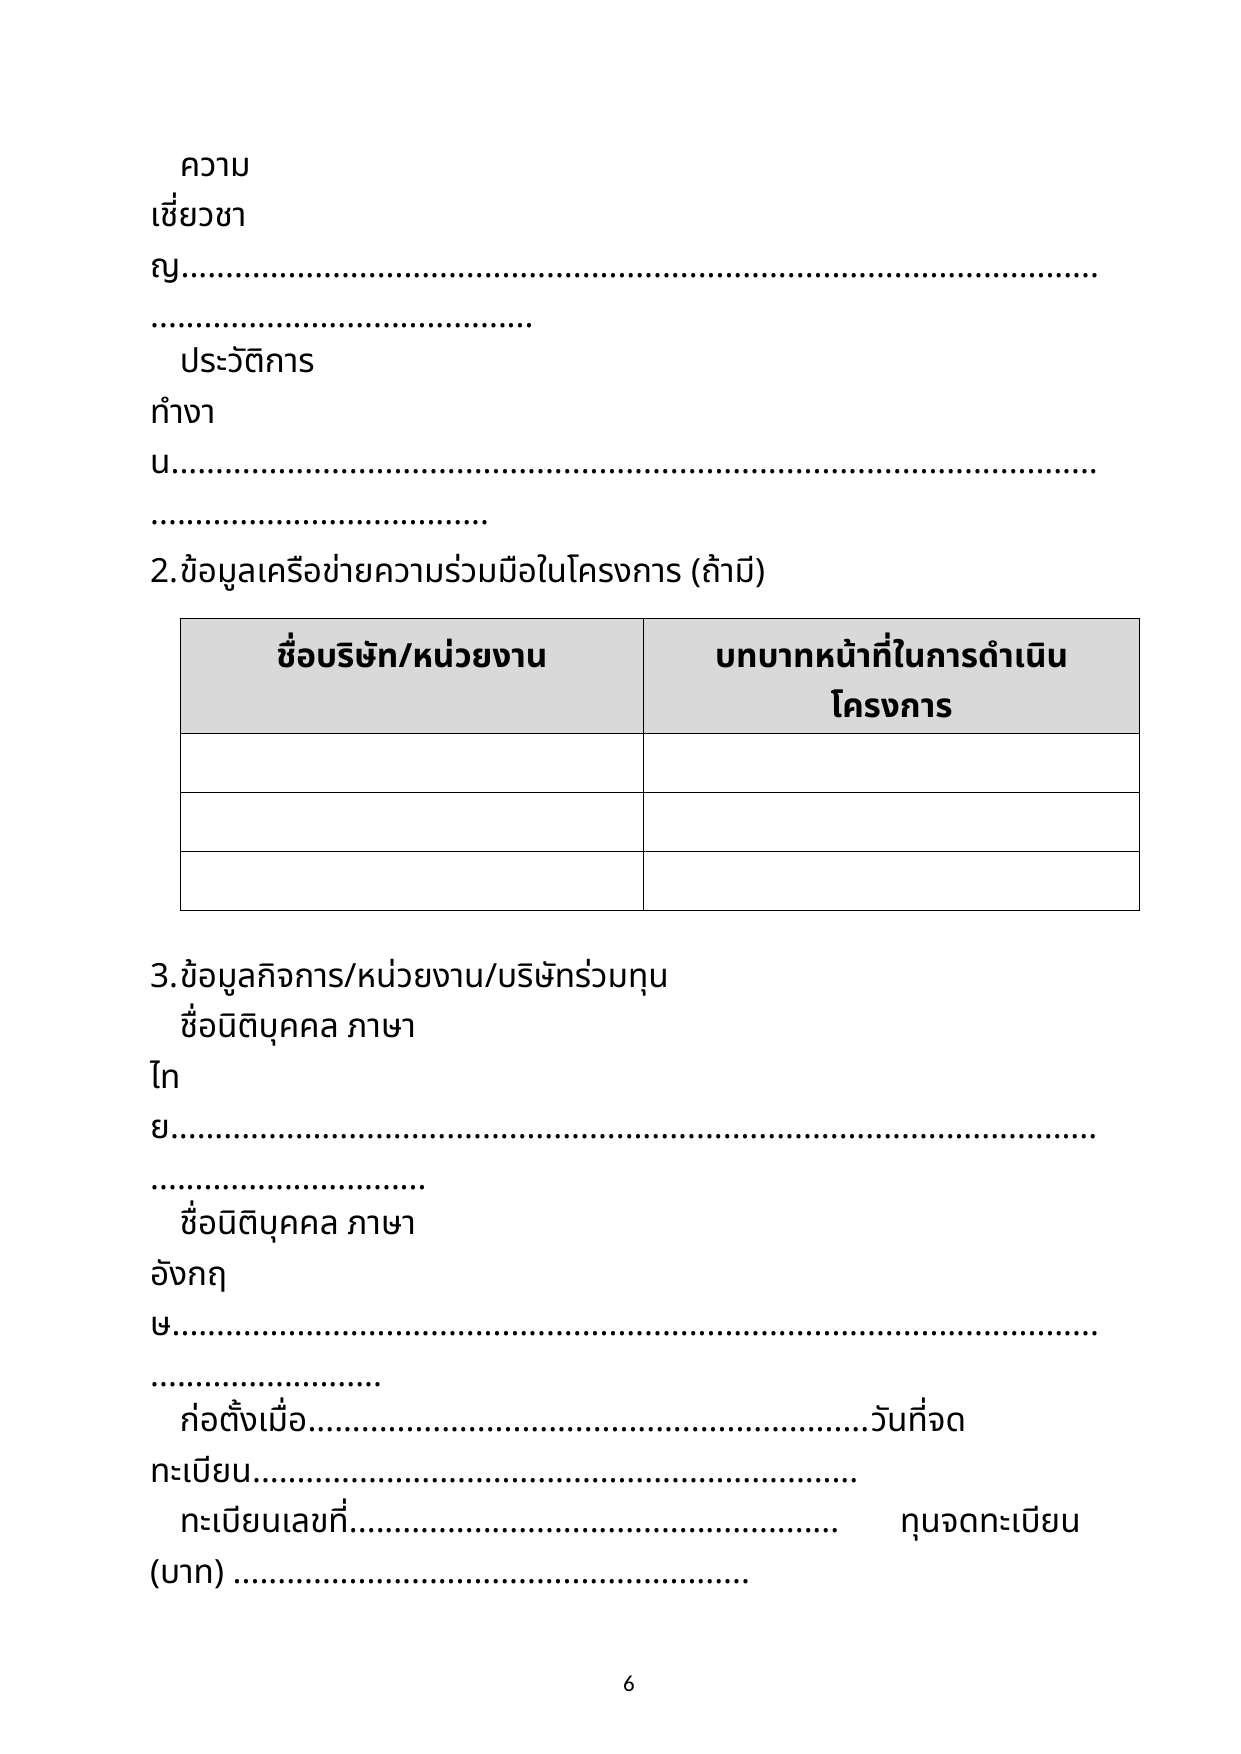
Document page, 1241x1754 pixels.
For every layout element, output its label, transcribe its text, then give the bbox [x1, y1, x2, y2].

list ข้อมูลกิจการ/หน่วยงาน/บริษัทร่วมทุน [150, 952, 1107, 1002]
table_cell [644, 852, 1139, 909]
list ข้อมูลเครือข่ายความร่วมมือในโครงการ (ถ้ามี) [150, 547, 1107, 597]
table_cell [181, 793, 643, 851]
table_cell [644, 734, 1139, 792]
table_cell [644, 793, 1139, 851]
table_header บทบาทหน้าที่ในการดำเนินโครงการ [644, 619, 1139, 733]
table_cell [181, 734, 643, 792]
table_cell [181, 852, 643, 909]
text ประวัติการทำงาน.............................................................................................................................................. [150, 337, 1107, 534]
text ชื่อนิติบุคคล ภาษาไทย....................................................................................................................................... [150, 1002, 1107, 1199]
text ก่อตั้งเมื่อ...............................................................วันที่จดทะเบียน.................................................................... [150, 1396, 1107, 1497]
table_header ชื่อบริษัท/หน่วยงาน [181, 619, 643, 733]
text ชื่อนิติบุคคล ภาษาอังกฤษ.................................................................................................................................. [150, 1199, 1107, 1396]
text ทะเบียนเลขที่....................................................... ทุนจดทะเบียน (บาท) .......................................................... [150, 1497, 1107, 1598]
text ความเชี่ยวชาญ.................................................................................................................................................. [150, 141, 1107, 337]
